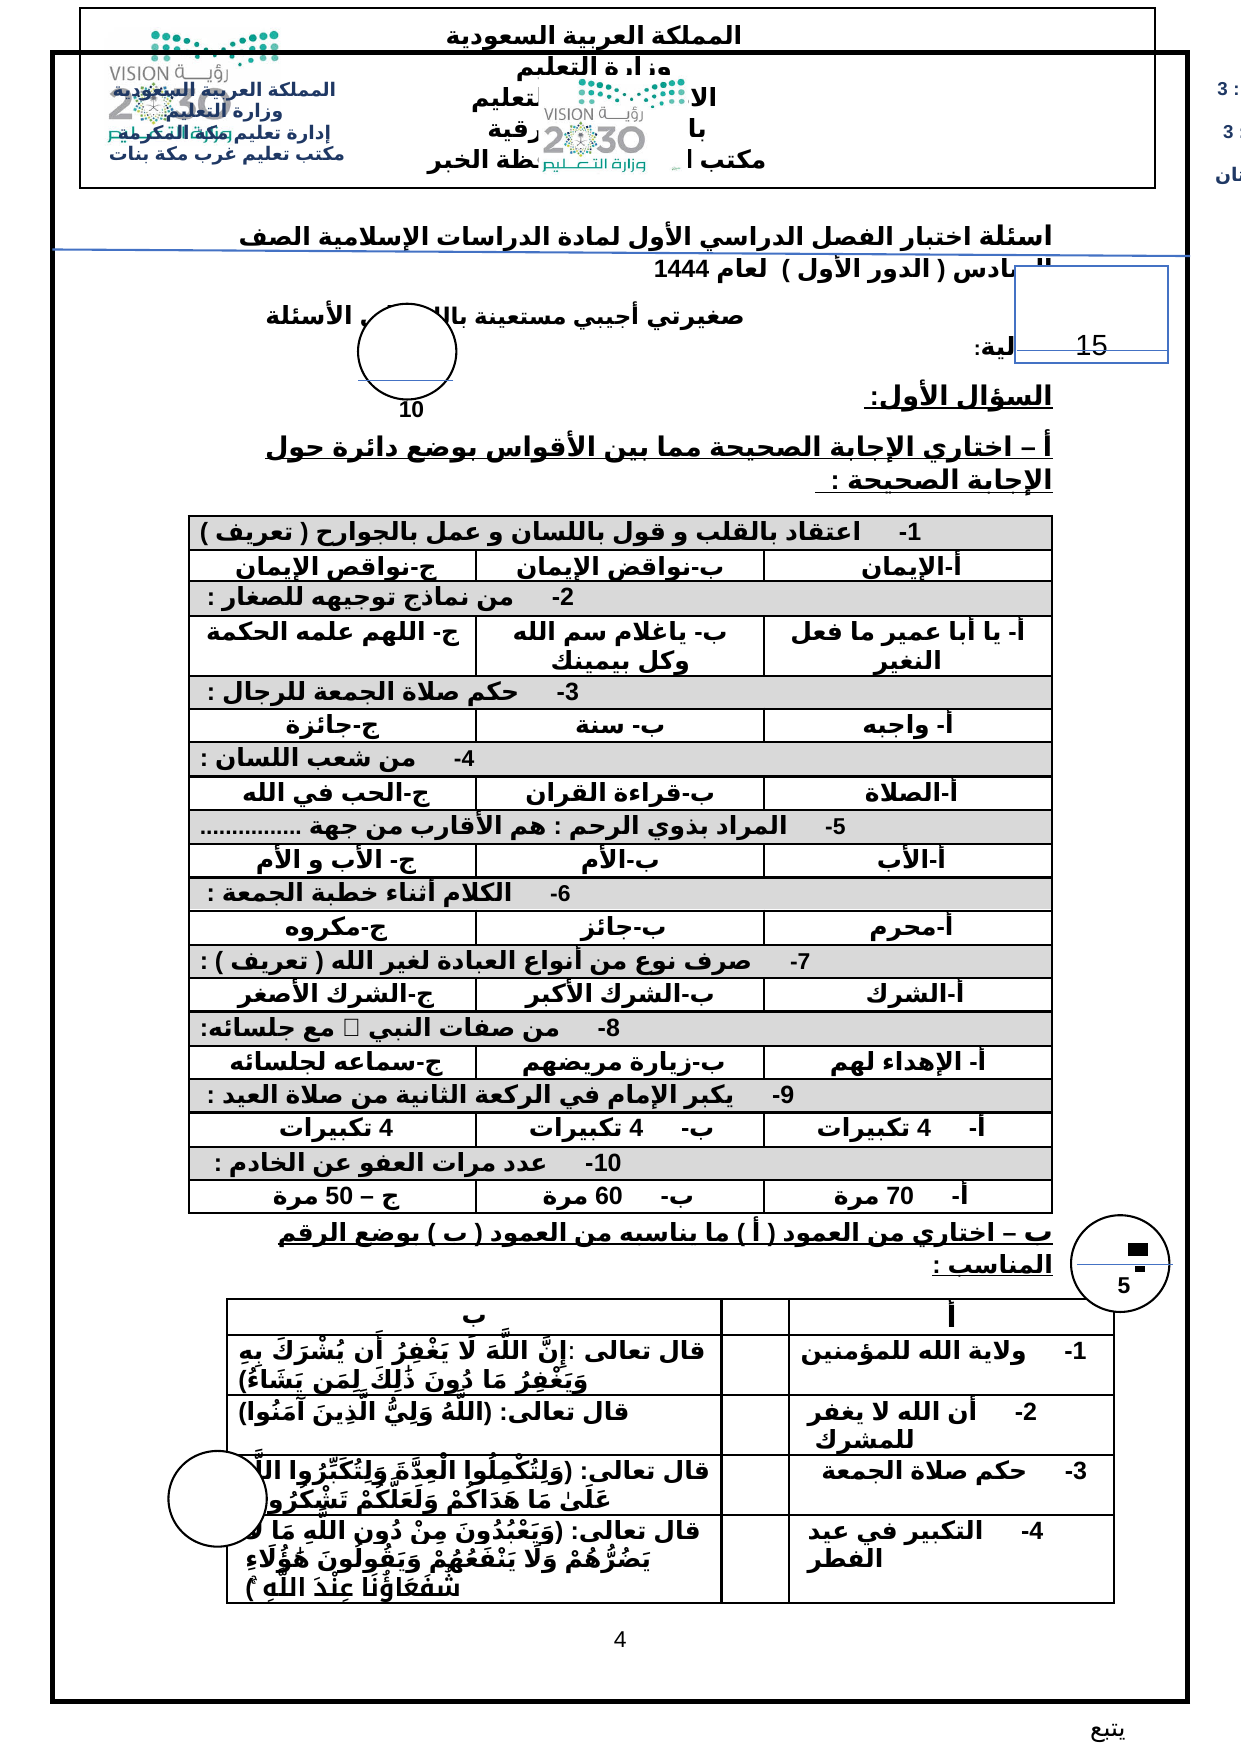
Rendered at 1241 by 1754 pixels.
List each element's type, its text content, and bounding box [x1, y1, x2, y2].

picture [538, 75, 688, 175]
table_cell 4 تكبيرات [190, 1114, 475, 1146]
table_cell حكم صلاة الجمعة [790, 1456, 1113, 1513]
text اسئلة اختبار الفصل الدراسي الأول لمادة الدراسات الإسلامية الصف السادس ( الدور الأول ) لعام 1444 [187, 220, 1053, 254]
table_cell 4 تكبيرات [765, 1114, 1051, 1146]
table_cell عدد مرات العفو عن الخادم : [190, 1148, 1051, 1179]
table_cell قال تعالى: (وَيَعْبُدُونَ مِنْ دُونِ اللَّهِ مَا لَا يَضُرُّهُمْ وَلَا يَنْفَعُهُمْ وَيَقُولُونَ هَٰؤُلَاءِ شُفَعَاؤُنَا عِنْدَ اللَّهِ ۚ) [461, 1516, 720, 1602]
table_cell ج- اللهم علمه الحكمة [190, 617, 475, 674]
table_cell [723, 1516, 788, 1602]
picture [103, 27, 282, 50]
table_header أ [790, 1300, 1113, 1333]
table_cell أ- يا أبا عمير ما فعل النغير [765, 617, 1051, 674]
table_cell قال تعالى: (اللَّهُ وَلِيُّ الَّذِينَ آمَنُوا) [228, 1396, 720, 1454]
table_header [723, 1300, 788, 1333]
table_cell أ-الإيمان [765, 551, 1051, 580]
table_cell ب- سنة [477, 710, 763, 741]
table_cell ج-جائزة [190, 710, 475, 741]
table_cell قال تعالى: (وَلِتُكْمِلُوا الْعِدَّةَ وَلِتُكَبِّرُوا اللَّهَ عَلَىٰ مَا هَدَاكُمْ وَلَعَلَّكُمْ تَشْكُرُونَ) [244, 1456, 720, 1513]
table_cell 4 تكبيرات [477, 1114, 763, 1146]
text أ – اختاري الإجابة الصحيحة مما بين الأقواس بوضع دائرة حول الإجابة الصحيحة : [187, 431, 1053, 496]
table_cell ج-نواقص الإيمان [190, 551, 475, 580]
table_cell [723, 1456, 788, 1513]
table_cell ب-قراءة القران [477, 778, 763, 808]
table_cell ب- ياغلام سم الله وكل بيمينك [477, 617, 763, 674]
list ب – اختاري من العمود ( أ ) ما يناسبه من العمود ( ب ) بوضع الرقم المناسب : [187, 1214, 1053, 1279]
table_cell أ-محرم [765, 912, 1051, 944]
table_cell [723, 1336, 788, 1394]
table_cell حكم صلاة الجمعة للرجال : [190, 677, 1051, 708]
table_cell التكبير في عيد الفطر [790, 1516, 1113, 1602]
text السؤال الأول: [187, 380, 403, 411]
table_cell المراد بذوي الرحم : هم الأقارب من جهة ................ [190, 811, 1051, 843]
text السؤال الأول: [407, 380, 1053, 411]
table_cell ج-سماعه لجلسائه [190, 1047, 475, 1078]
table_cell أ-الصلاة [765, 778, 1051, 808]
table_cell ب-جائز [477, 912, 763, 944]
table_cell صرف نوع من أنواع العبادة لغير الله ( تعريف ) : [190, 946, 1051, 977]
table_header ب [228, 1300, 720, 1333]
text اسئلة اختبار الفصل الدراسي الأول لمادة الدراسات الإسلامية الصف السادس ( الدور الأول ) لعام 1444 [187, 252, 1053, 282]
table_cell ب-الشرك الأكبر [477, 979, 763, 1010]
table_cell 60 مرة [477, 1181, 763, 1212]
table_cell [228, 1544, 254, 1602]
table_cell أ-الأب [765, 845, 1051, 876]
table_cell ج- الأب و الأم [190, 845, 475, 876]
table_cell 70 مرة [765, 1181, 1051, 1212]
table_cell ب-الأم [477, 845, 763, 876]
table_cell من شعب اللسان : [190, 743, 1051, 775]
table_cell من نماذج توجيهه للصغار : [190, 582, 1051, 615]
table_cell ج-الحب في الله [190, 778, 475, 808]
table_cell قال تعالى :إِنَّ اللَّهَ لَا يَغْفِرُ أَن يُشْرَكَ بِهِ وَيَغْفِرُ مَا دُونَ ذَٰلِكَ لِمَن يَشَاءُ) [228, 1336, 720, 1394]
table_cell [723, 1396, 788, 1454]
table_header اعتقاد بالقلب و قول باللسان و عمل بالجوارح ( تعريف ) [190, 517, 1051, 549]
table_cell ج-مكروه [190, 912, 475, 944]
table_cell أ- واجبه [765, 710, 1051, 741]
table_cell من صفات النبي  مع جلسائه: [190, 1013, 1051, 1045]
picture [103, 55, 282, 146]
table_cell الكلام أثناء خطبة الجمعة : [190, 879, 1051, 909]
table_cell أ-الشرك [765, 979, 1051, 1010]
table_cell ج – 50 مرة [190, 1181, 475, 1212]
table_cell أ- الإهداء لهم [765, 1047, 1051, 1078]
table_cell ج-الشرك الأصغر [190, 979, 475, 1010]
table_cell ب-نواقض الإيمان [477, 551, 763, 580]
table_cell يكبر الإمام في الركعة الثانية من صلاة العيد : [190, 1080, 1051, 1111]
table_cell ولاية الله للمؤمنين [790, 1336, 1113, 1394]
table_cell أن الله لا يغفر للمشرك [790, 1396, 1113, 1454]
table_cell ب-زيارة مريضهم [477, 1047, 763, 1078]
text صغيرتي أجيبي مستعينة بالله على الأسئلة التالية: [187, 301, 1014, 361]
